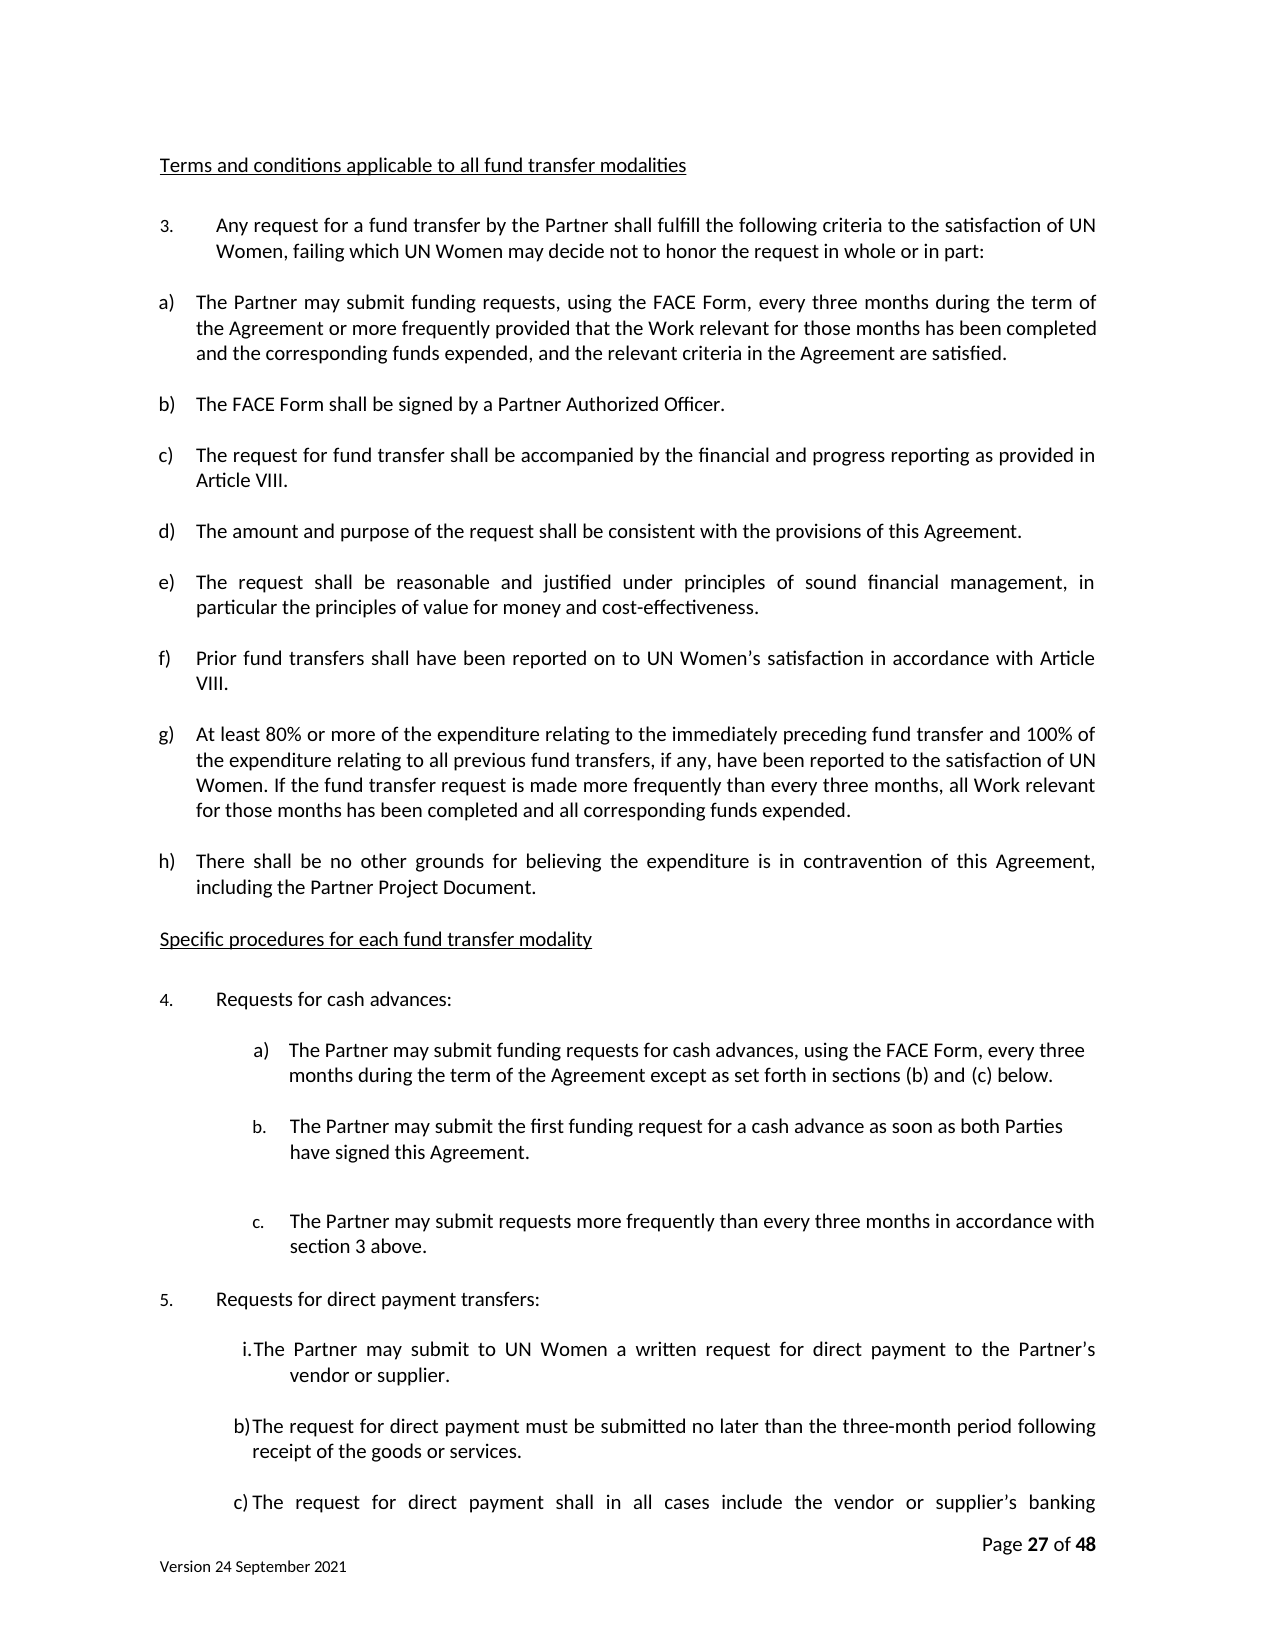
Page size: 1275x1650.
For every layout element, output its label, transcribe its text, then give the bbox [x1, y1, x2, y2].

text Terms and conditions applicable to all fund transfer modalities [159, 152, 1146, 177]
list The Partner may submit to UN Women a written request for direct payment to the Partner’s vendor or supplier. [252, 1337, 1098, 1387]
list The amount and purpose of the request shall be consistent with the provisions of this Agreement. [158, 518, 1097, 543]
list Requests for direct payment transfers: [159, 1286, 1146, 1311]
list The Partner may submit the first funding request for a cash advance as soon as both Parties have signed this Agreement. [252, 1113, 1097, 1164]
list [233, 1489, 1097, 1514]
list The request shall be reasonable and justified under principles of sound financial management, in particular the principles of value for money and cost-effectiveness. [158, 569, 1097, 620]
list Any request for a fund transfer by the Partner shall fulfill the following criteria to the satisfaction of UN Women, failing which UN Women may decide not to honor the request in whole or in part: [159, 212, 1097, 263]
list There shall be no other grounds for believing the expenditure is in contravention of this Agreement, including the Partner Project Document. [158, 848, 1097, 899]
list The FACE Form shall be signed by a Partner Authorized Officer. [158, 391, 1146, 416]
list The request for direct payment must be submitted no later than the three-month period following receipt of the goods or services. [233, 1413, 1097, 1464]
list The Partner may submit requests more frequently than every three months in accordance with section 3 above. [252, 1208, 1097, 1259]
list Requests for cash advances: [159, 986, 1146, 1012]
text Specific procedures for each fund transfer modality [159, 926, 1146, 951]
list The request for fund transfer shall be accompanied by the financial and progress reporting as provided in Article VIII. [158, 442, 1097, 493]
list The Partner may submit funding requests, using the FACE Form, every three months during the term of the Agreement or more frequently provided that the Work relevant for those months has been completed and the corresponding funds expended, and the relevant criteria in the Agreement are satisfied. [158, 289, 1097, 366]
list At least 80% or more of the expenditure relating to the immediately preceding fund transfer and 100% of the expenditure relating to all previous fund transfers, if any, have been reported to the satisfaction of UN Women. If the fund transfer request is made more frequently than every three months, all Work relevant for those months has been completed and all corresponding funds expended. [158, 721, 1097, 823]
list The Partner may submit funding requests for cash advances, using the FACE Form, every three months during the term of the Agreement except as set forth in sections (b) and (c) below. [253, 1037, 1097, 1088]
list Prior fund transfers shall have been reported on to UN Women’s satisfaction in accordance with Article VIII. [158, 645, 1097, 696]
